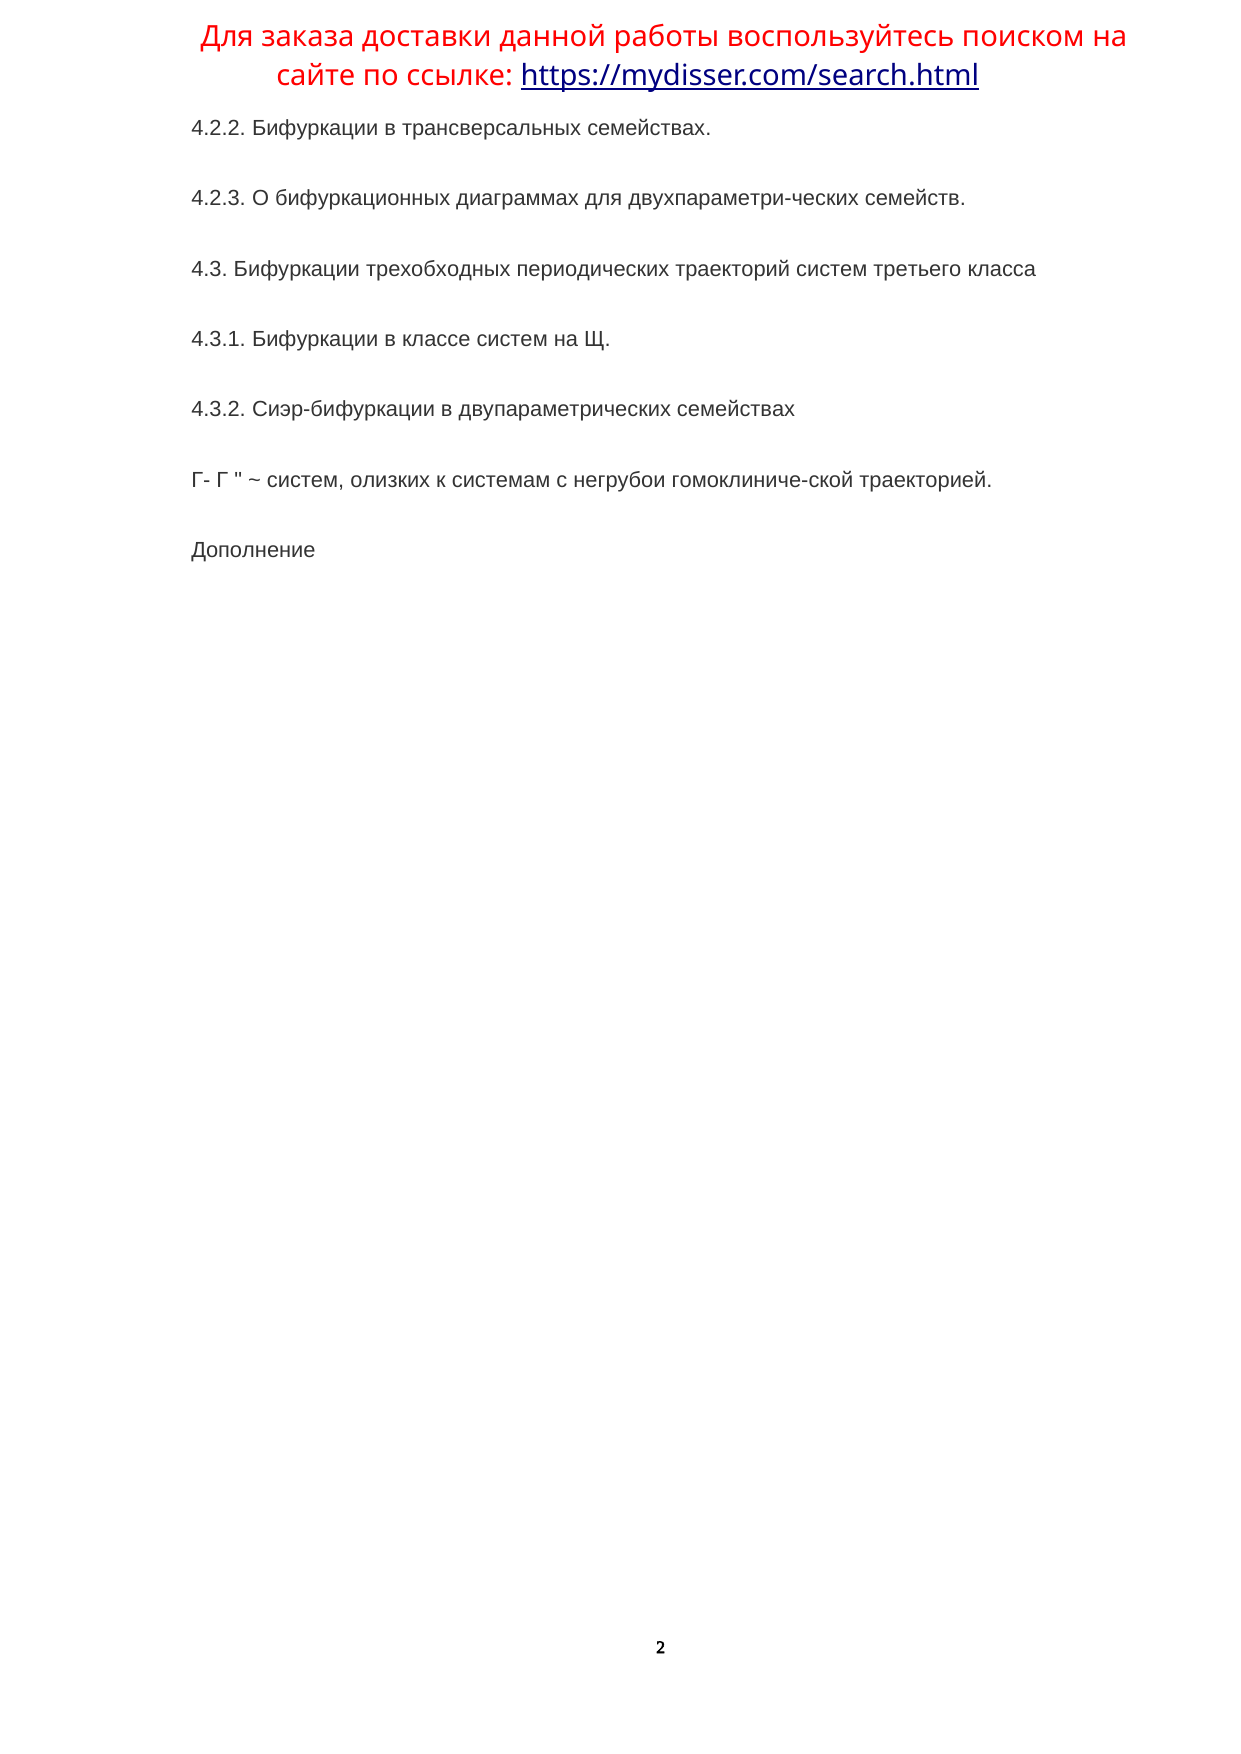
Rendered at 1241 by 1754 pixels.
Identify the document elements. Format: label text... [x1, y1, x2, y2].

text 4.2.2. Бифуркации в трансверсальных семействах. [103, 115, 1152, 140]
text Дополнение [103, 537, 1152, 562]
text Г- Г " ~ систем, олизких к системам с негрубои гомоклиниче-ской траекторией. [103, 467, 1152, 492]
text 4.3.2. Сиэр-бифуркации в двупараметрических семействах [103, 396, 1152, 421]
text 4.3. Бифуркации трехобходных периодических траекторий систем третьего класса [103, 256, 1152, 281]
text 4.3.1. Бифуркации в классе систем на Щ. [103, 326, 1152, 351]
text 4.2.3. О бифуркационных диаграммах для двухпараметри-ческих семейств. [103, 185, 1152, 211]
